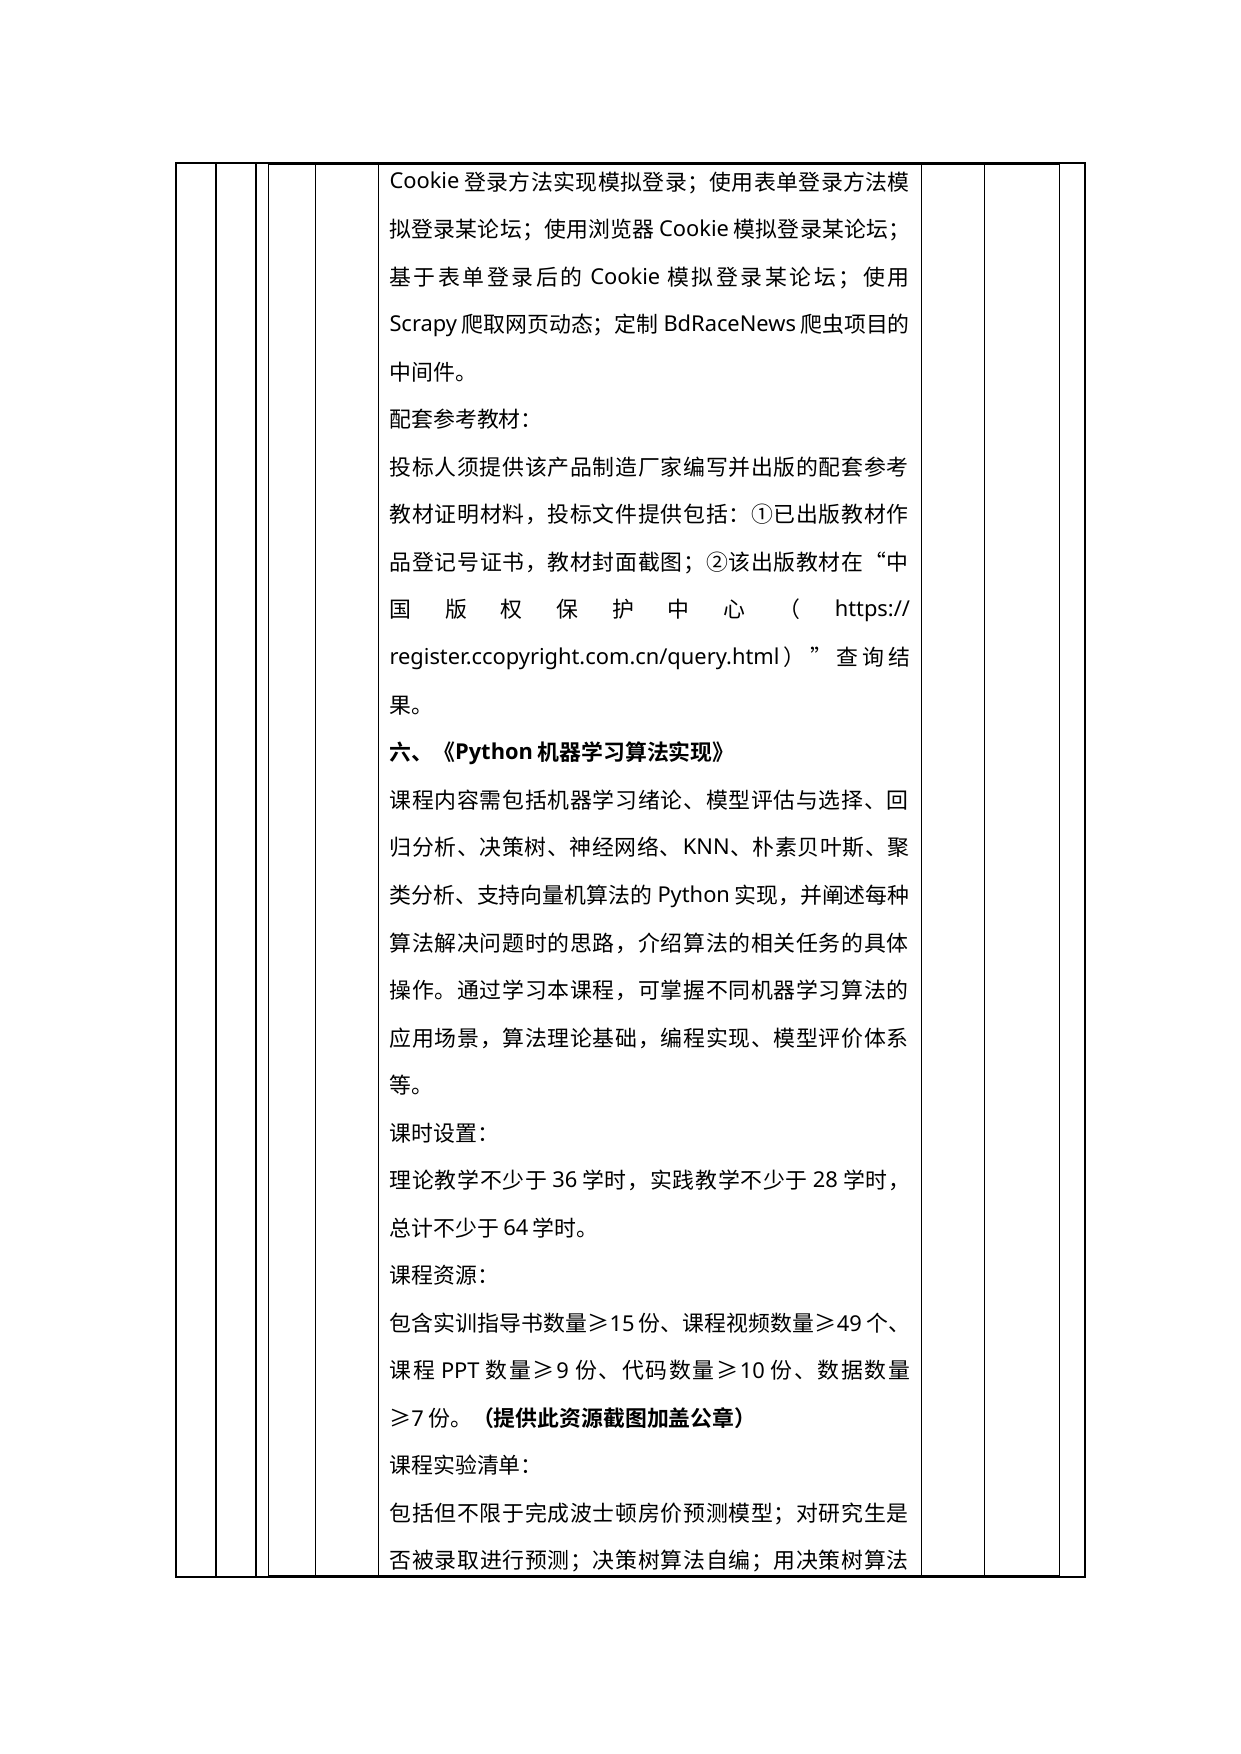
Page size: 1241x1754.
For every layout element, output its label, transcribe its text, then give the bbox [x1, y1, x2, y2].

table_cell [985, 165, 1059, 1575]
table_cell [379, 165, 921, 1575]
table_cell [177, 164, 215, 1576]
table_cell [1060, 164, 1084, 1576]
table_cell [269, 165, 315, 1575]
table_cell [316, 165, 378, 1575]
table_cell [922, 165, 984, 1575]
table_cell [257, 164, 268, 1576]
table_cell 1 [217, 164, 255, 1576]
